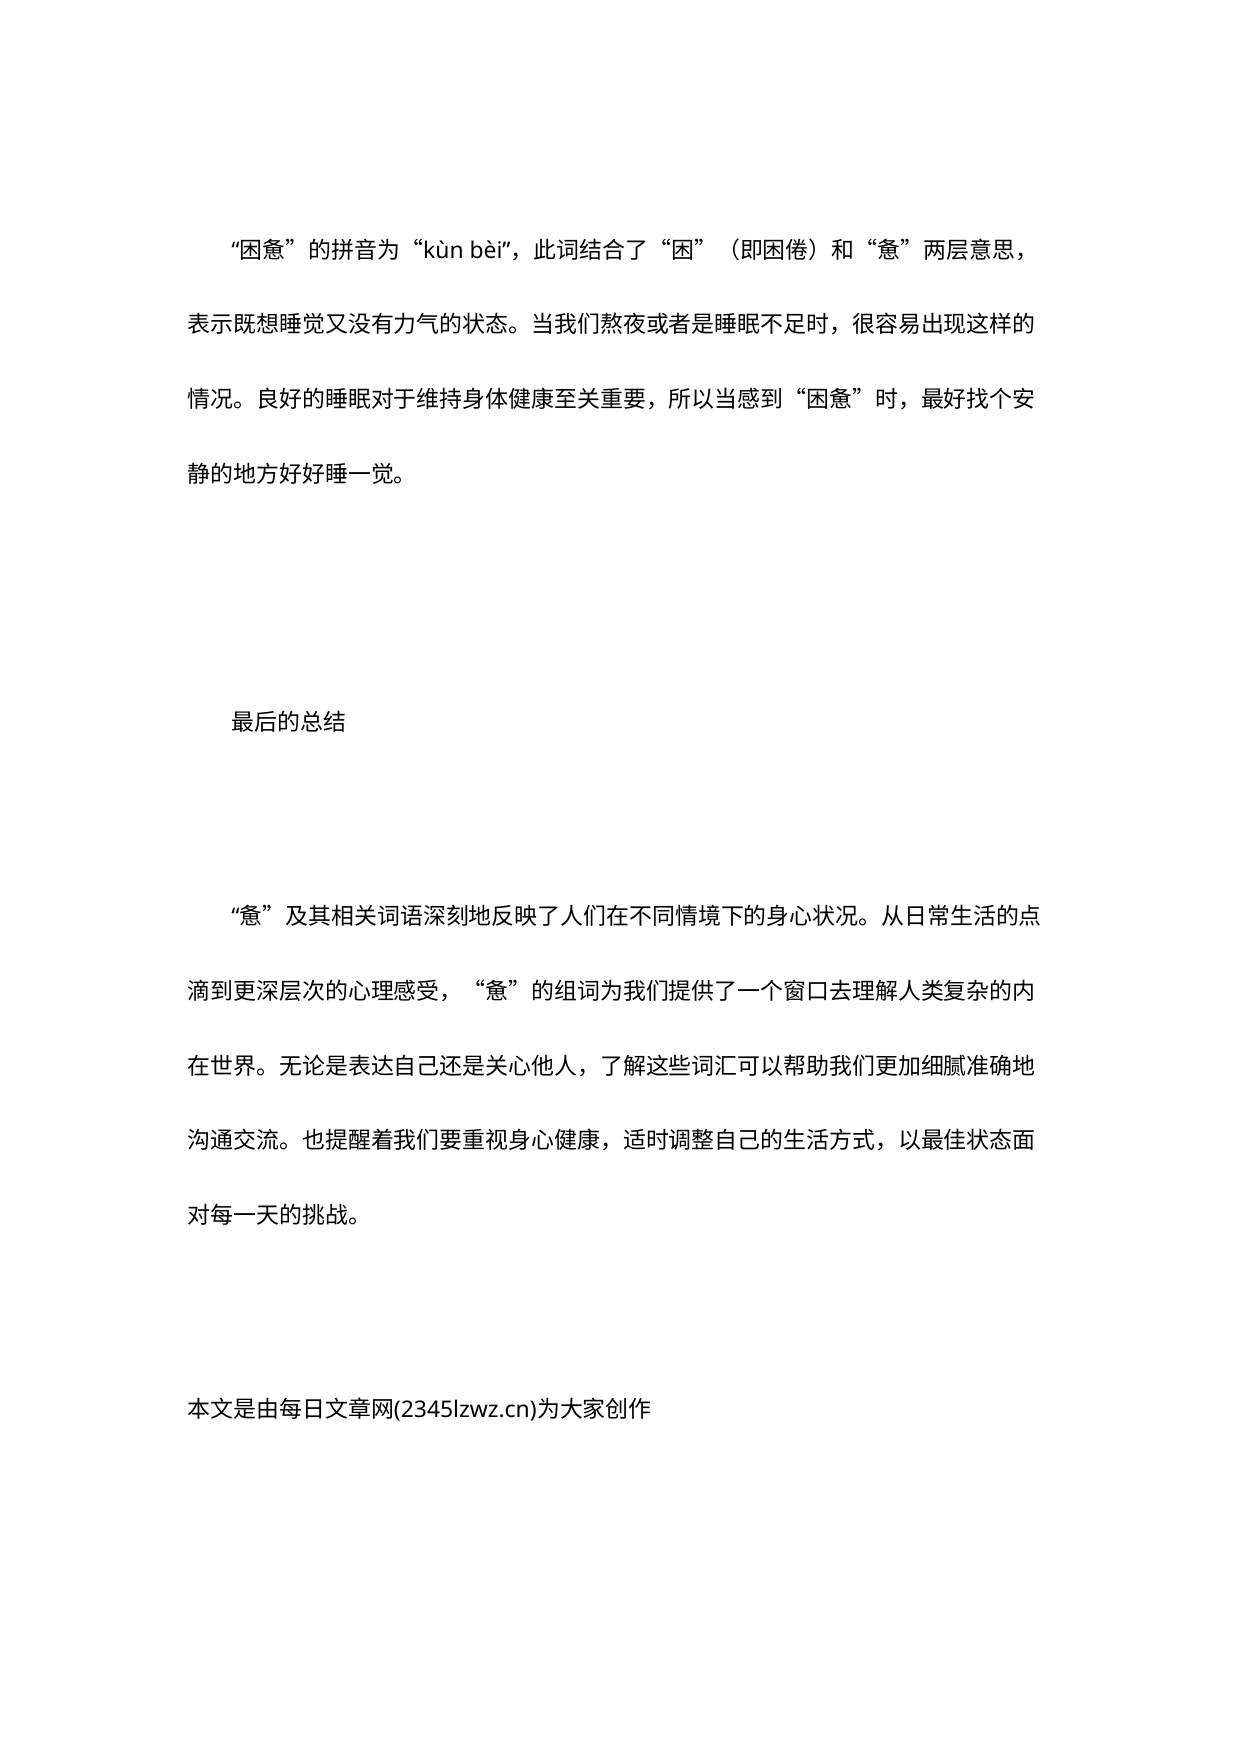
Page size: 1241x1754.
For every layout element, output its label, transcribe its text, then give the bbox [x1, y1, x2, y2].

text 本文是由每日文章网(2345lzwz.cn)为大家创作 [187, 1375, 1053, 1440]
text “惫”及其相关词语深刻地反映了人们在不同情境下的身心状况。从日常生活的点滴到更深层次的心理感受，“惫”的组词为我们提供了一个窗口去理解人类复杂的内在世界。无论是表达自己还是关心他人，了解这些词汇可以帮助我们更加细腻准确地沟通交流。也提醒着我们要重视身心健康，适时调整自己的生活方式，以最佳状态面对每一天的挑战。 [187, 882, 1053, 1246]
text 最后的总结 [187, 688, 1053, 753]
text “困惫”的拼音为“kùn bèi”，此词结合了“困”（即困倦）和“惫”两层意思，表示既想睡觉又没有力气的状态。当我们熬夜或者是睡眠不足时，很容易出现这样的情况。良好的睡眠对于维持身体健康至关重要，所以当感到“困惫”时，最好找个安静的地方好好睡一觉。 [187, 216, 1053, 505]
